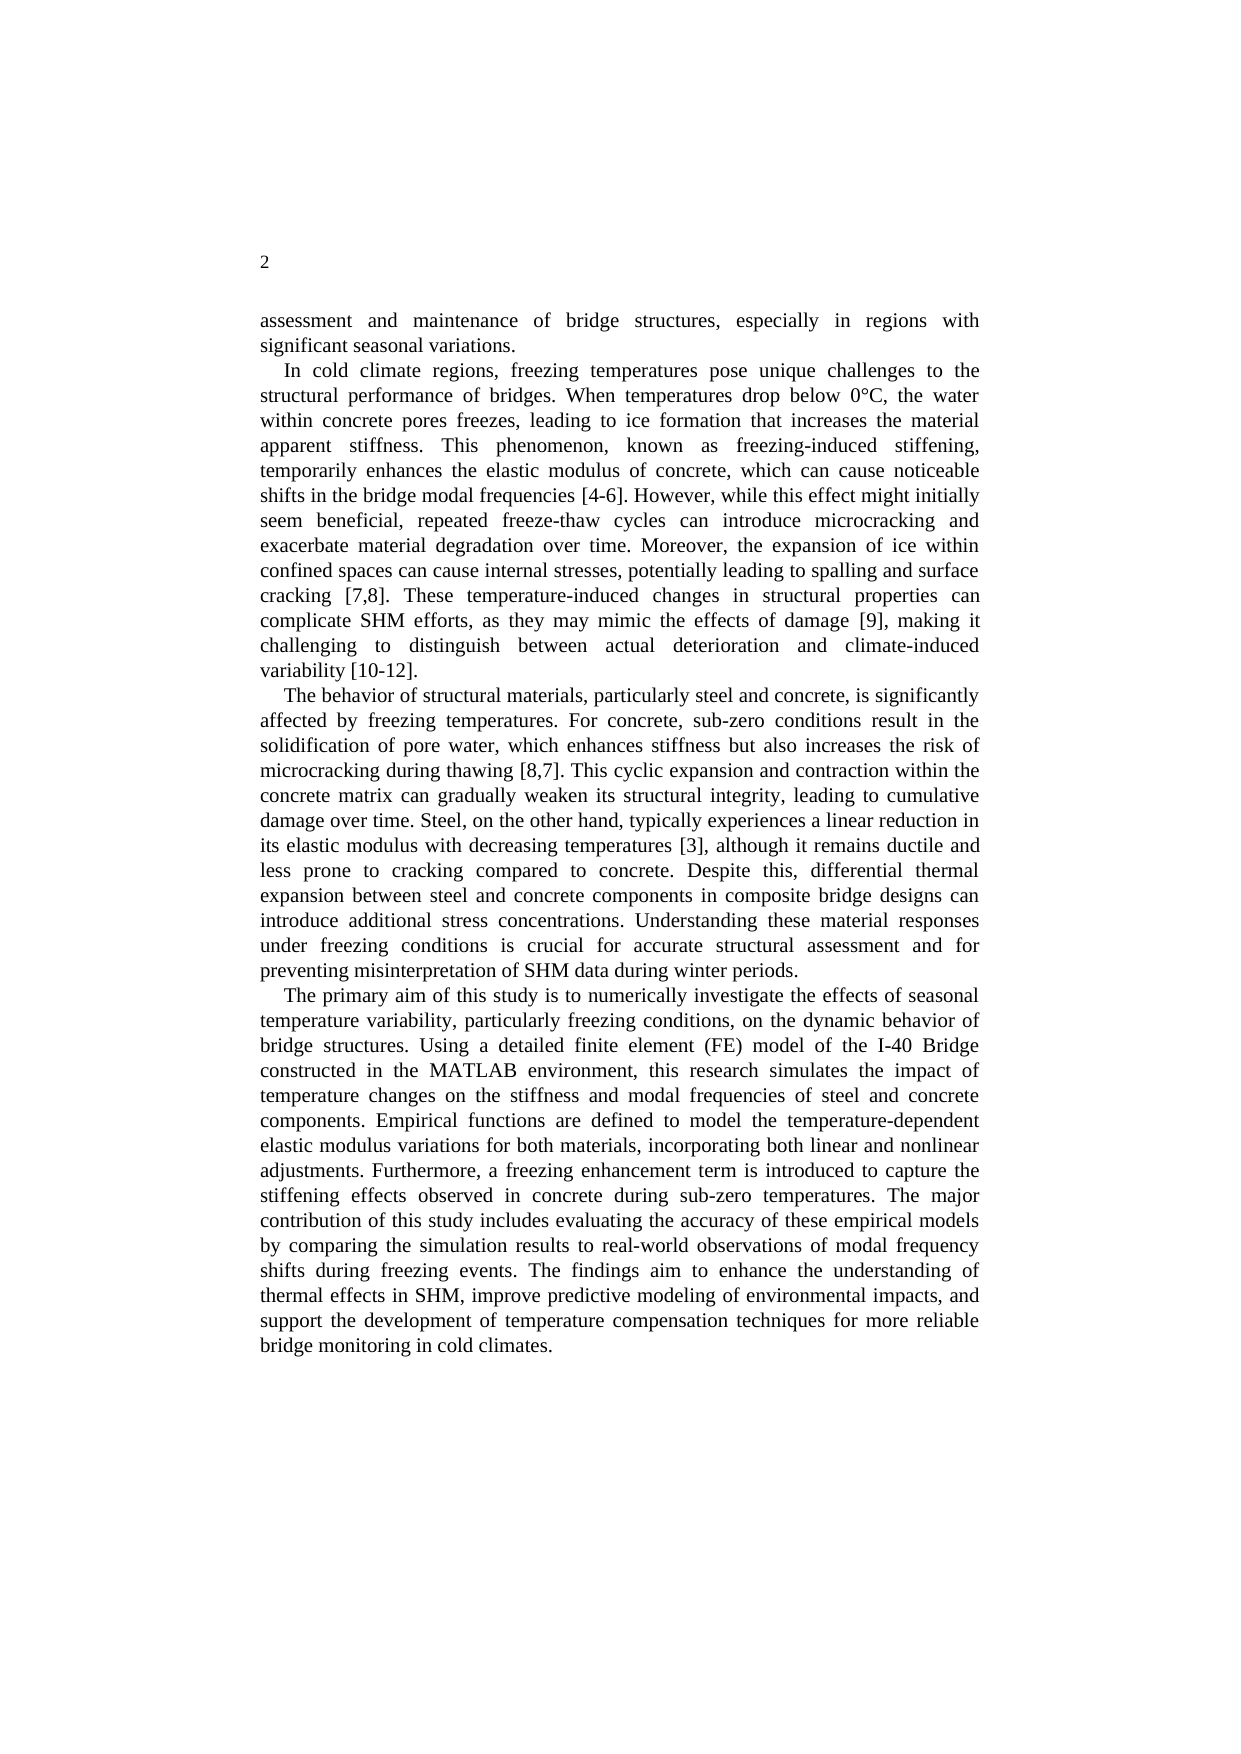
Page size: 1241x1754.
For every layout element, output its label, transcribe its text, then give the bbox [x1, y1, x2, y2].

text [260, 307, 980, 357]
text In cold climate regions, freezing temperatures pose unique challenges to the structural performance of bridges. When temperatures drop below 0°C, the water within concrete pores freezes, leading to ice formation that increases the material apparent stiffness. This phenomenon, known as freezing-induced stiffening, temporarily enhances the elastic modulus of concrete, which can cause noticeable shifts in the bridge modal frequencies [4-6]. However, while this effect might initially seem beneficial, repeated freeze-thaw cycles can introduce microcracking and exacerbate material degradation over time. Moreover, the expansion of ice within confined spaces can cause internal stresses, potentially leading to spalling and surface cracking [7,8]. These temperature-induced changes in structural properties can complicate SHM efforts, as they may mimic the effects of damage [9], making it challenging to distinguish between actual deterioration and climate-induced variability [10-12]. [260, 357, 980, 682]
text The behavior of structural materials, particularly steel and concrete, is significantly affected by freezing temperatures. For concrete, sub-zero conditions result in the solidification of pore water, which enhances stiffness but also increases the risk of microcracking during thawing [8,7]. This cyclic expansion and contraction within the concrete matrix can gradually weaken its structural integrity, leading to cumulative damage over time. Steel, on the other hand, typically experiences a linear reduction in its elastic modulus with decreasing temperatures [3], although it remains ductile and less prone to cracking compared to concrete. Despite this, differential thermal expansion between steel and concrete components in composite bridge designs can introduce additional stress concentrations. Understanding these material responses under freezing conditions is crucial for accurate structural assessment and for preventing misinterpretation of SHM data during winter periods. [260, 682, 980, 982]
text The primary aim of this study is to numerically investigate the effects of seasonal temperature variability, particularly freezing conditions, on the dynamic behavior of bridge structures. Using a detailed finite element (FE) model of the I-40 Bridge constructed in the MATLAB environment, this research simulates the impact of temperature changes on the stiffness and modal frequencies of steel and concrete components. Empirical functions are defined to model the temperature-dependent elastic modulus variations for both materials, incorporating both linear and nonlinear adjustments. Furthermore, a freezing enhancement term is introduced to capture the stiffening effects observed in concrete during sub-zero temperatures. The major contribution of this study includes evaluating the accuracy of these empirical models by comparing the simulation results to real-world observations of modal frequency shifts during freezing events. The findings aim to enhance the understanding of thermal effects in SHM, improve predictive modeling of environmental impacts, and support the development of temperature compensation techniques for more reliable bridge monitoring in cold climates. [260, 982, 980, 1357]
